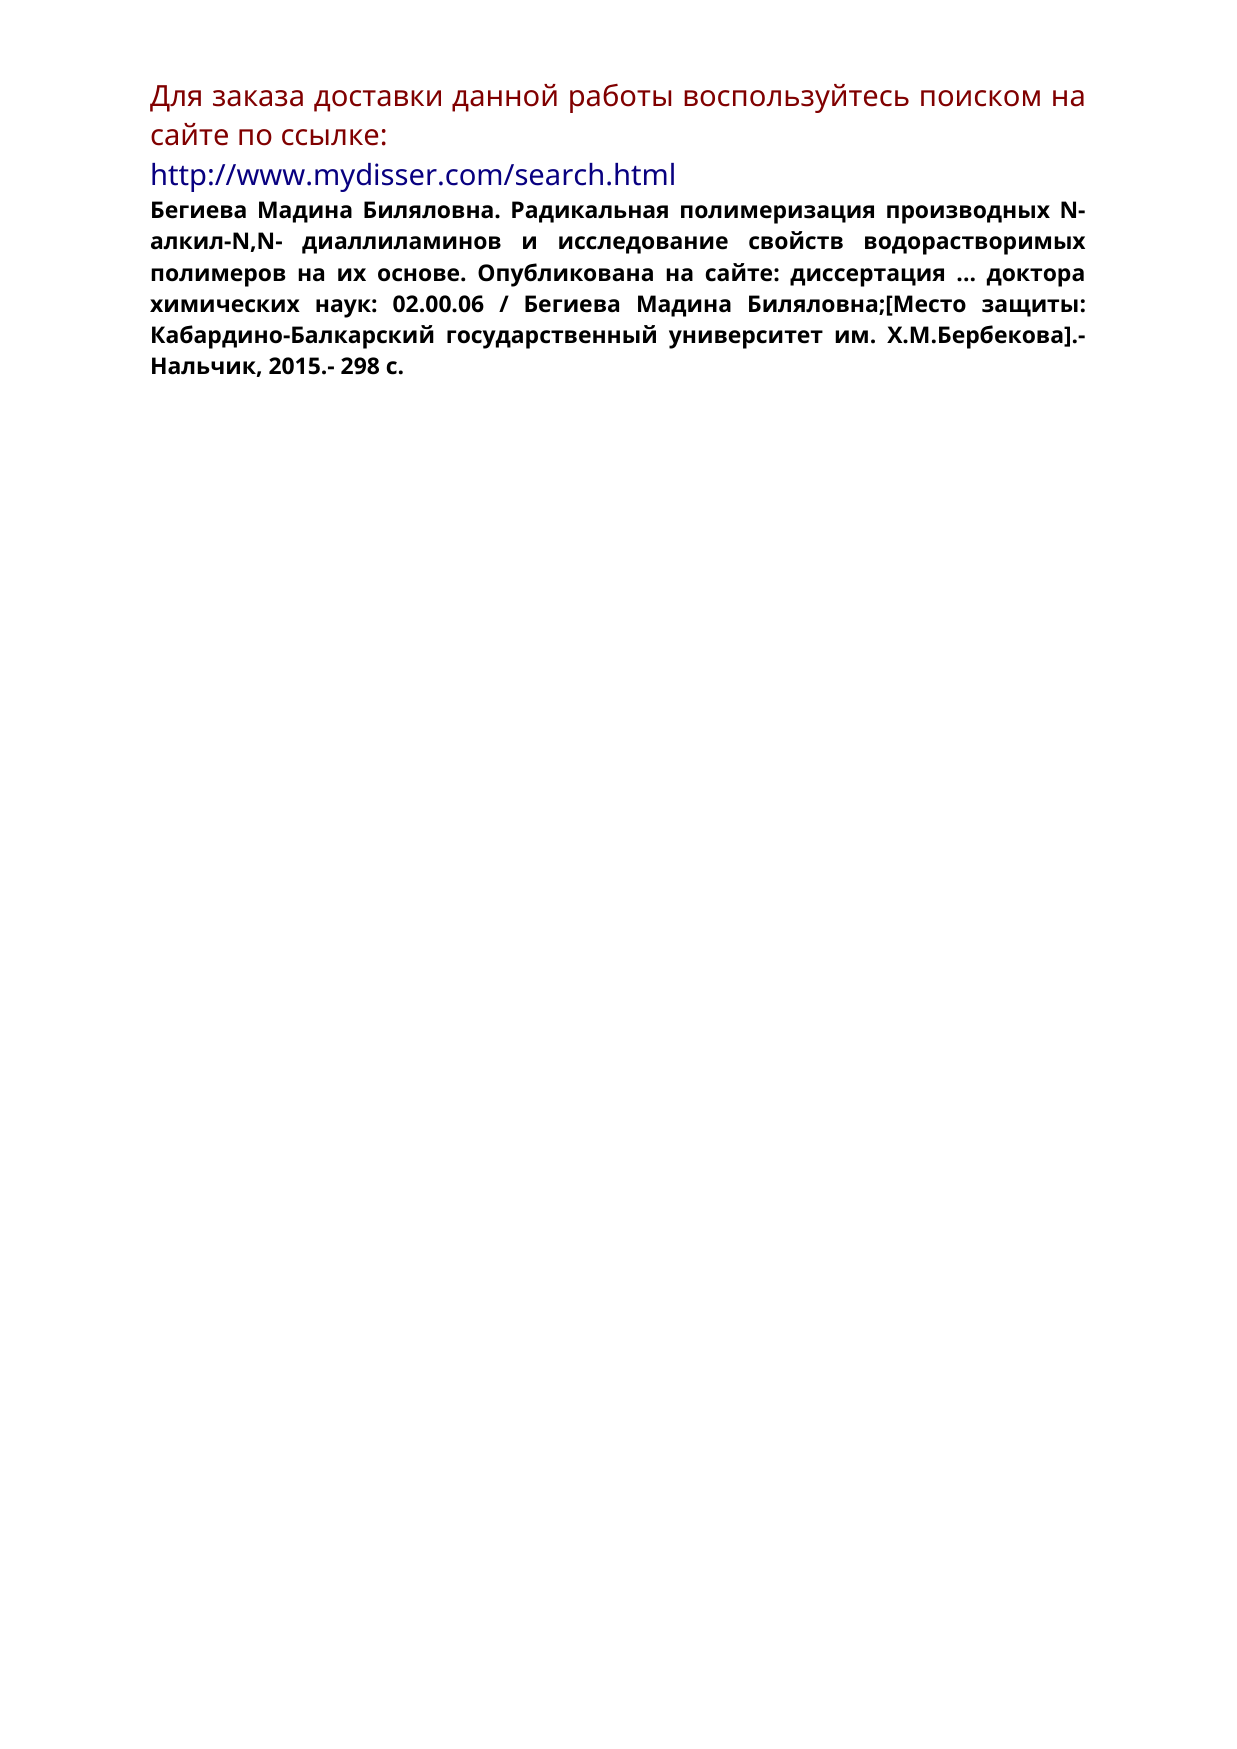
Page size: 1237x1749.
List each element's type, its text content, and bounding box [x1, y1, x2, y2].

text Бегиева Мадина Биляловна. Радикальная полимеризация производных N-алкил-N,N- диаллиламинов и исследование свойств водорастворимых полимеров на их основе. Опубликована на сайте: диссертация ... доктора химических наук: 02.00.06 / Бегиева Мадина Биляловна;[Место защиты: Кабардино-Балкарский государственный университет им. Х.М.Бербекова].- Нальчик, 2015.- 298 с. [150, 194, 1086, 382]
